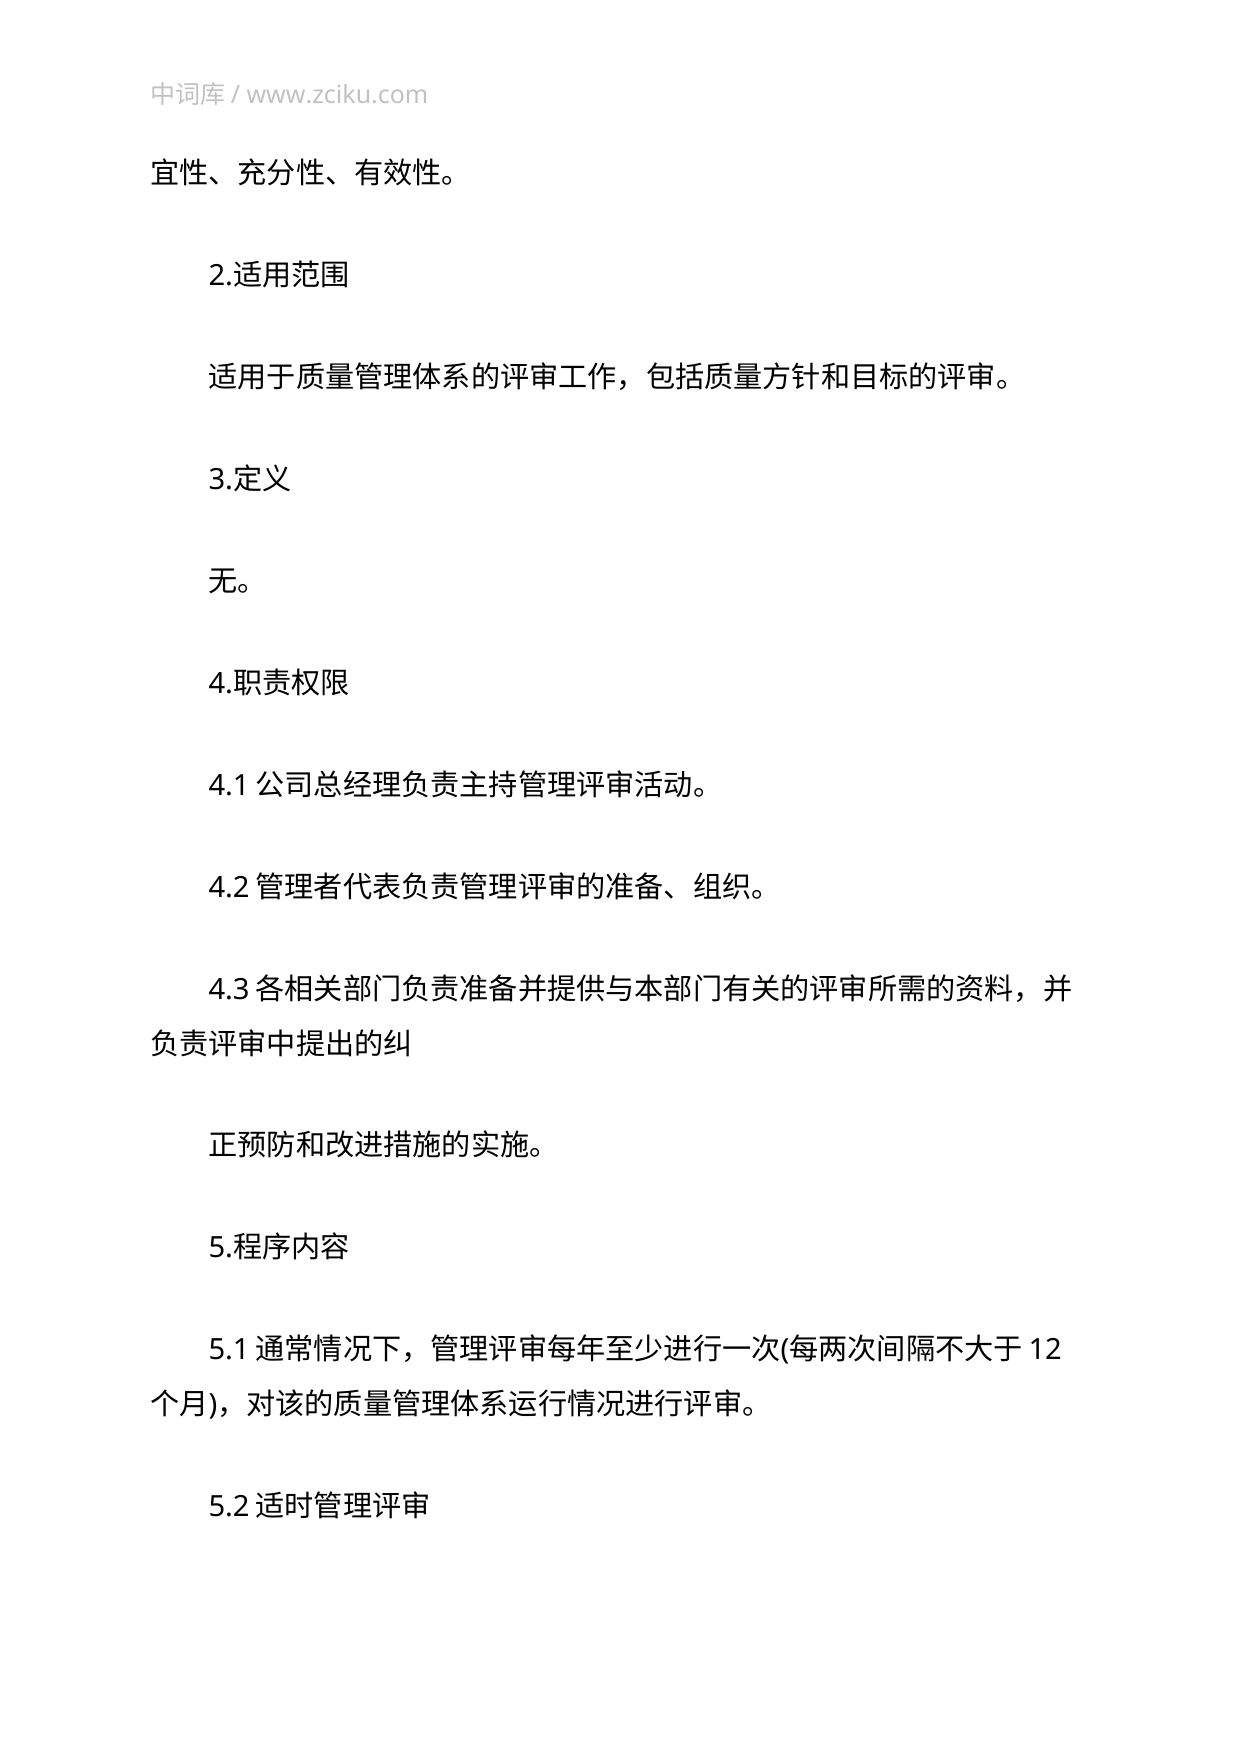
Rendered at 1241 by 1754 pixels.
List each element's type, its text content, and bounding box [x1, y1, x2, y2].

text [150, 150, 1090, 192]
text 3.定义 [150, 456, 1090, 498]
text 5.程序内容 [150, 1224, 1090, 1266]
text 4.2管理者代表负责管理评审的准备、组织。 [150, 863, 1090, 906]
text 4.1公司总经理负责主持管理评审活动。 [150, 761, 1090, 804]
text 适用于质量管理体系的评审工作，包括质量方针和目标的评审。 [150, 354, 1090, 396]
text 5.2适时管理评审 [150, 1483, 1090, 1525]
text 5.1通常情况下，管理评审每年至少进行一次(每两次间隔不大于12个月)，对该的质量管理体系运行情况进行评审。 [150, 1326, 1090, 1423]
text 4.职责权限 [150, 659, 1090, 702]
text 正预防和改进措施的实施。 [150, 1122, 1090, 1164]
text 4.3各相关部门负责准备并提供与本部门有关的评审所需的资料，并负责评审中提出的纠 [150, 965, 1090, 1062]
text 无。 [150, 557, 1090, 600]
text 2.适用范围 [150, 252, 1090, 294]
